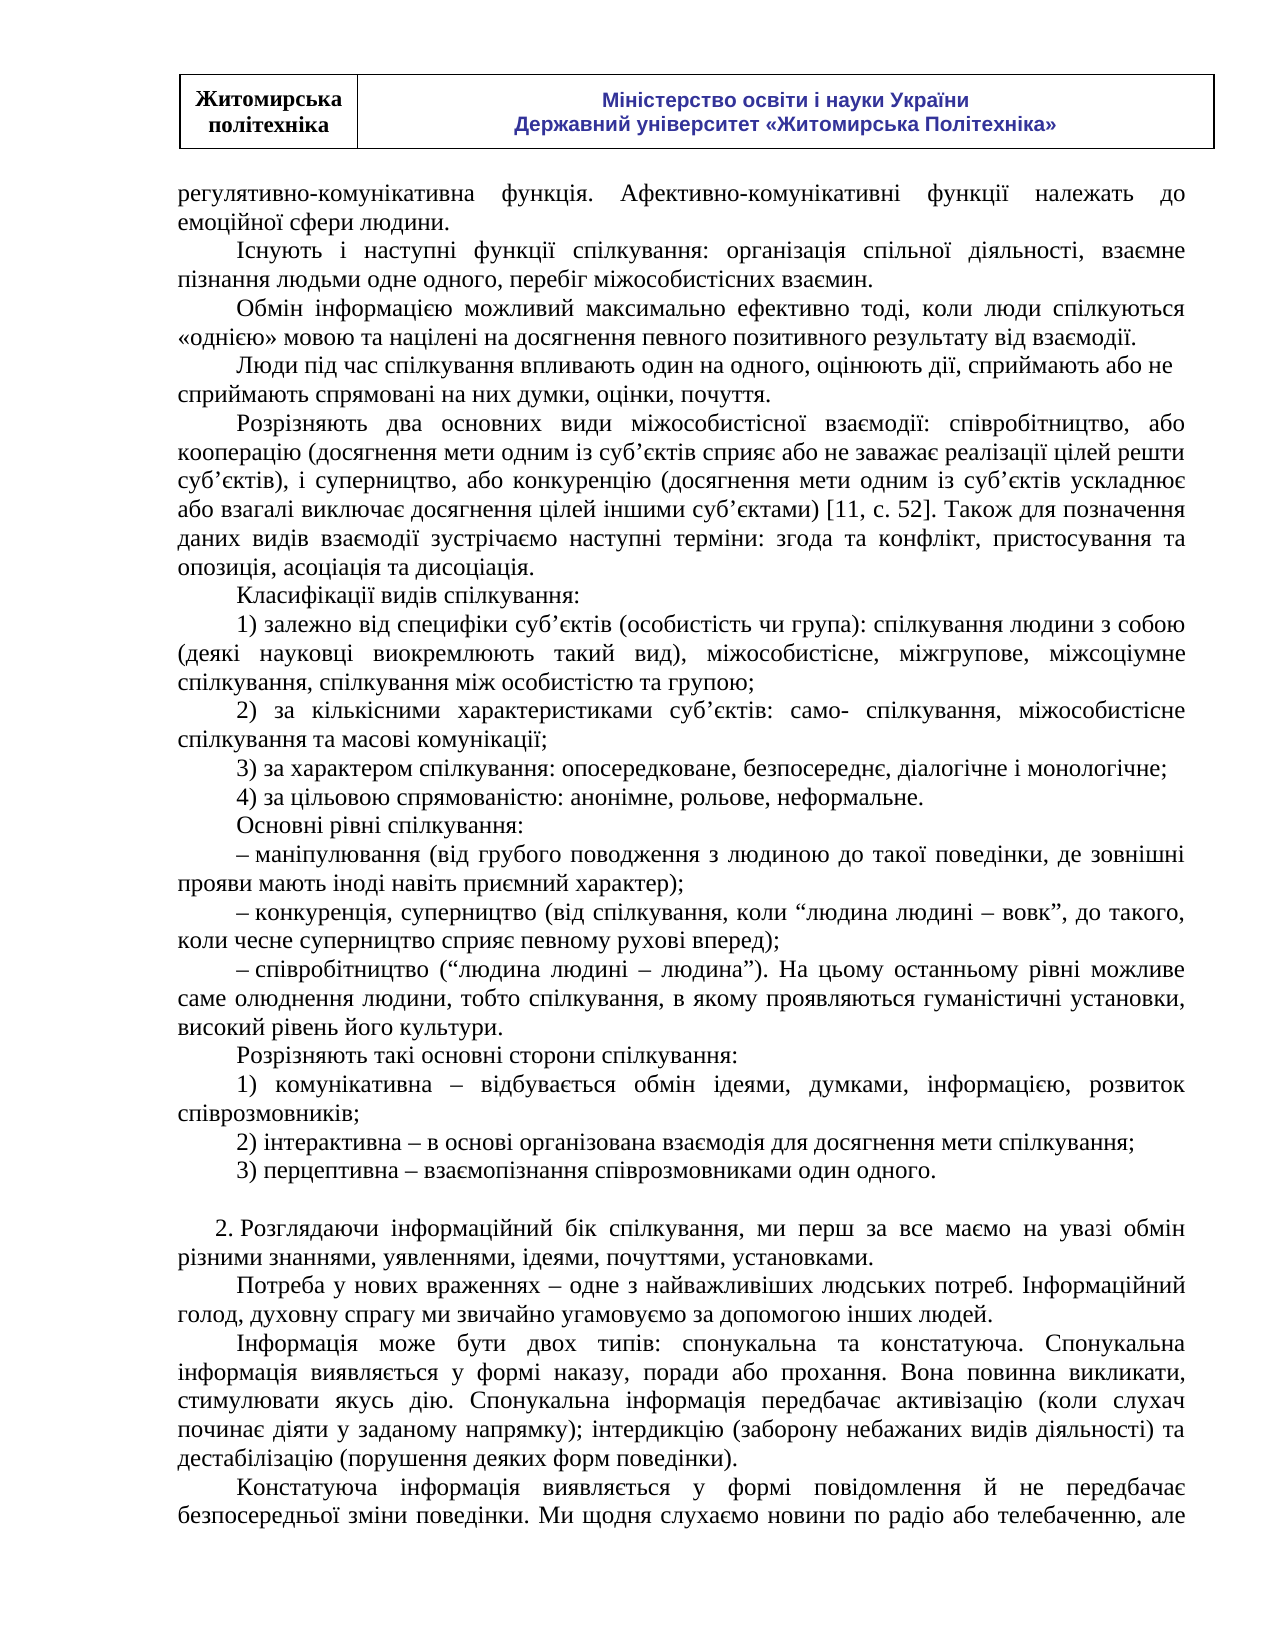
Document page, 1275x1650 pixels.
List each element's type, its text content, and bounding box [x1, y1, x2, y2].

text 3) за характером спілкування: опосередковане, безпосереднє, діалогічне і монологічне; [177, 753, 1186, 782]
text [177, 1472, 1186, 1529]
text 2) за кількісними характеристиками суб’єктів: само- спілкування, міжособистісне спілкування та масові комунікації; [177, 695, 1186, 753]
text Інформація може бути двох типів: спонукальна та констатуюча. Спонукальна інформація виявляється у формі наказу, поради або прохання. Вона повинна викликати, стимулювати якусь дію. Спонукальна інформація передбачає активізацію (коли слухач починає діяти у заданому напрямку); інтердикцію (заборону небажаних видів діяльності) та дестабілізацію (порушення деяких форм поведінки). [177, 1328, 1186, 1472]
text Розрізняють два основних види міжособистісної взаємодії: співробітництво, або кооперацію (досягнення мети одним із суб’єктів сприяє або не заважає реалізації цілей решти суб’єктів), і суперництво, або конкуренцію (досягнення мети одним із суб’єктів ускладнює або взагалі виключає досягнення цілей іншими суб’єктами) [11, с. 52]. Також для позначення даних видів взаємодії зустрічаємо наступні терміни: згода та конфлікт, пристосування та опозиція, асоціація та дисоціація. [177, 408, 1186, 580]
text Існують і наступні функції спілкування: організація спільної діяльності, взаємне пізнання людьми одне одного, перебіг міжособистісних взаємин. [177, 235, 1186, 293]
text – маніпулювання (від грубого поводження з людиною до такої поведінки, де зовнішні прояви мають іноді навіть приємний характер); [177, 839, 1186, 897]
text Потреба у нових враженнях – одне з найважливіших людських потреб. Інформаційний голод, духовну спрагу ми звичайно угамовуємо за допомогою інших людей. [177, 1270, 1186, 1328]
text – конкуренція, суперництво (від спілкування, коли “людина людині – вовк”, до такого, коли чесне суперництво сприяє певному рухові вперед); [177, 897, 1186, 954]
text 4) за цільовою спрямованістю: анонімне, рольове, неформальне. [177, 782, 1186, 810]
text Люди під час спілкування впливають один на одного, оцінюють дії, сприймають або не сприймають спрямовані на них думки, оцінки, почуття. [177, 350, 1186, 408]
text 1) залежно від специфіки суб’єктів (особистість чи група): спілкування людини з собою (деякі науковці виокремлюють такий вид), міжособистісне, міжгрупове, міжсоціумне спілкування, спілкування між особистістю та групою; [177, 609, 1186, 695]
text 2) інтерактивна – в основі організована взаємодія для досягнення мети спілкування; [177, 1127, 1186, 1155]
text Основні рівні спілкування: [177, 810, 1186, 839]
text Розрізняють такі основні сторони спілкування: [177, 1040, 1186, 1069]
text Класифікації видів спілкування: [177, 580, 1186, 609]
text 3) перцептивна – взаємопізнання співрозмовниками один одного. [177, 1155, 1186, 1184]
text Обмін інформацією можливий максимально ефективно тоді, коли люди спілкуються «однією» мовою та націлені на досягнення певного позитивного результату від взаємодії. [177, 293, 1186, 350]
text – співробітництво (“людина людині – людина”). На цьому останньому рівні можливе саме олюднення людини, тобто спілкування, в якому проявляються гуманістичні установки, високий рівень його культури. [177, 954, 1186, 1040]
text 2. Розглядаючи інформаційний бік спілкування, ми перш за все маємо на увазі обмін різними знаннями, уявленнями, ідеями, почуттями, установками. [177, 1213, 1186, 1270]
text 1) комунікативна – відбувається обмін ідеями, думками, інформацією, розвиток співрозмовників; [177, 1069, 1186, 1127]
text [177, 178, 1186, 235]
